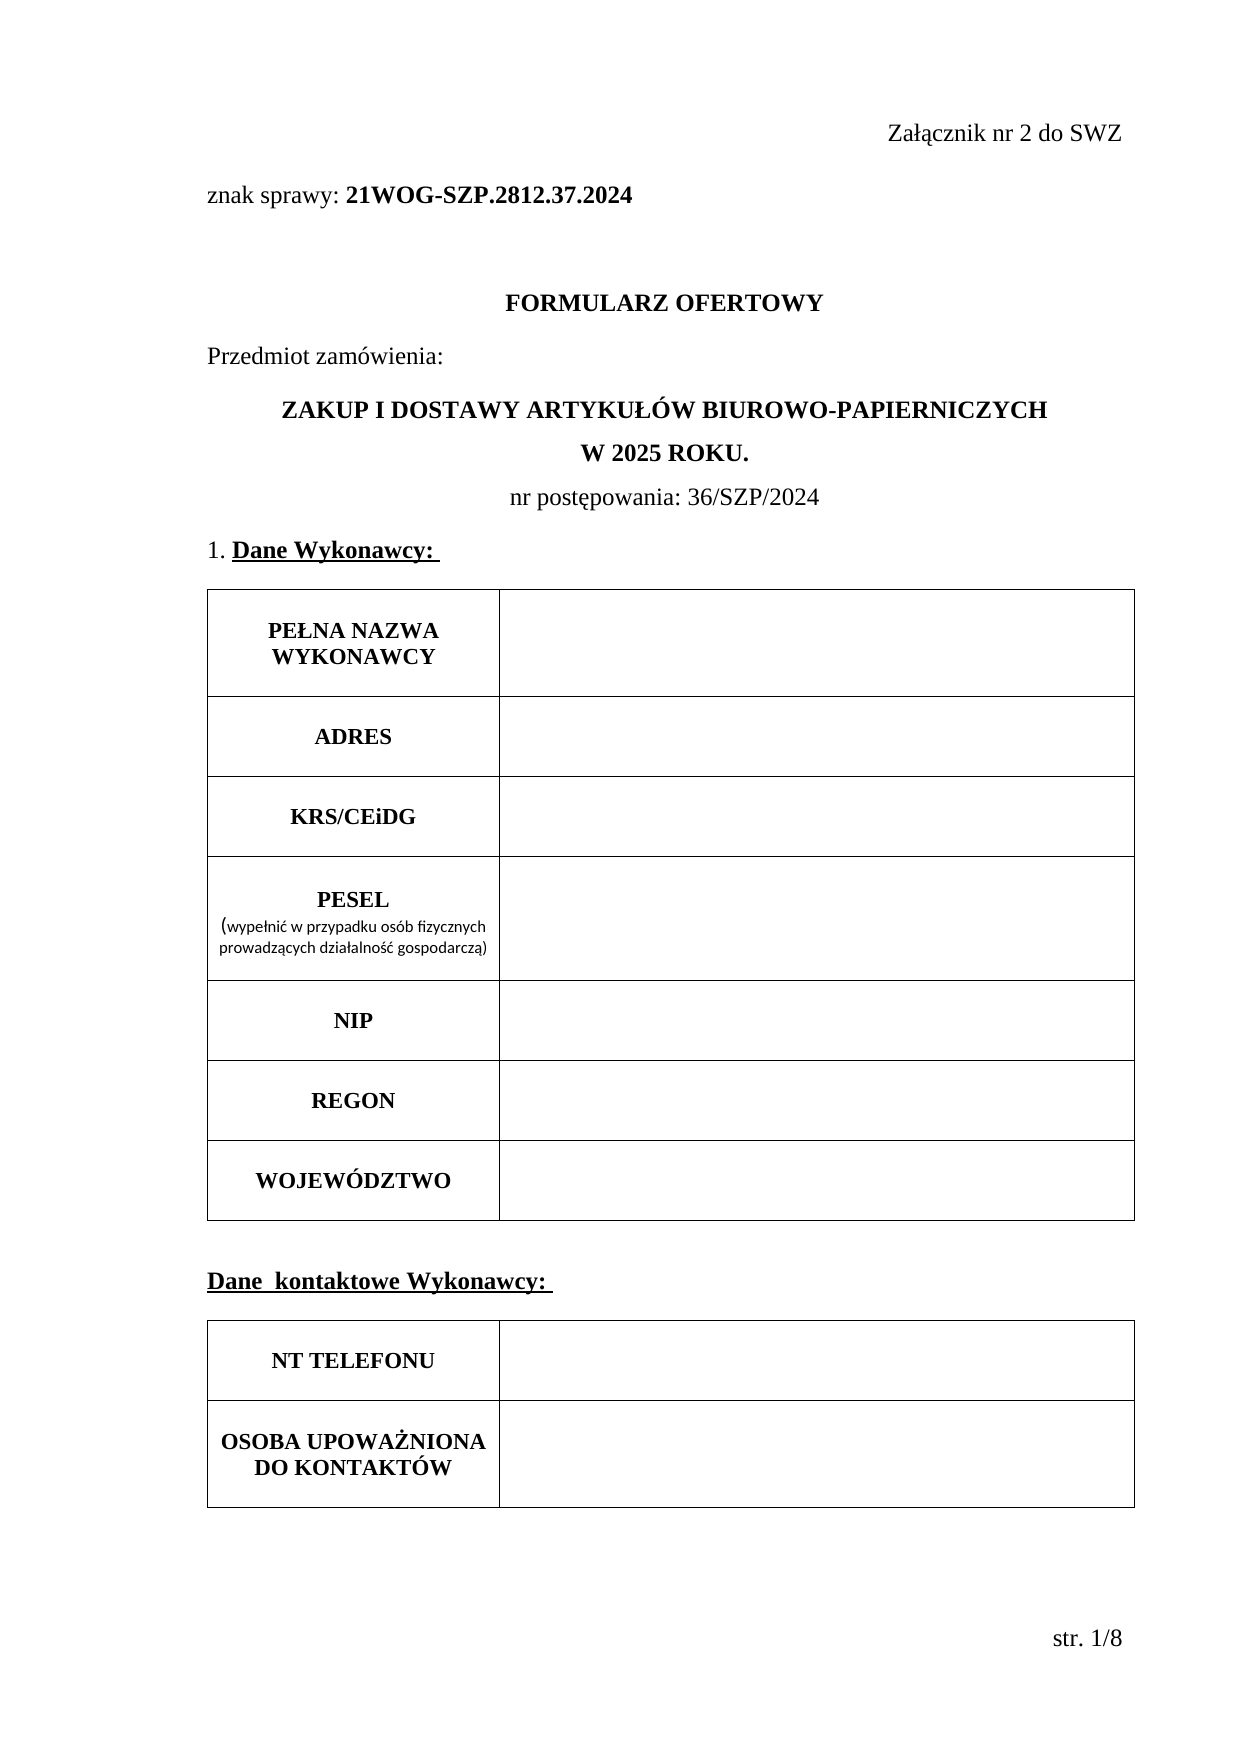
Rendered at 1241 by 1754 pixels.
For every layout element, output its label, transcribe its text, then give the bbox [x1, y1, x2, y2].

table_cell [500, 1401, 1134, 1507]
text W 2025 ROKU. [207, 438, 1122, 467]
text FORMULARZ OFERTOWY [207, 288, 1122, 316]
table_cell [500, 697, 1134, 776]
table_cell [500, 857, 1134, 979]
table_cell [500, 777, 1134, 856]
table_cell [500, 1141, 1134, 1220]
text ZAKUP I DOSTAWY ARTYKUŁÓW BIUROWO-PAPIERNICZYCH [207, 395, 1122, 424]
text znak sprawy: 21WOG-SZP.2812.37.2024 [207, 180, 1122, 209]
table_cell REGON [208, 1061, 499, 1140]
table_cell [500, 1061, 1134, 1140]
text 1. Dane Wykonawcy: [207, 535, 1122, 564]
table_cell PESEL (wypełnić w przypadku osób fizycznych prowadzących działalność gospodarczą) [208, 857, 499, 979]
table_header NT TELEFONU [208, 1321, 499, 1400]
text Dane kontaktowe Wykonawcy: [207, 1266, 1122, 1295]
table_header [500, 1321, 1134, 1400]
table_cell ADRES [208, 697, 499, 776]
text nr postępowania: 36/SZP/2024 [207, 482, 1122, 510]
table_cell [500, 981, 1134, 1059]
table_cell KRS/CEiDG [208, 777, 499, 856]
table_cell OSOBA UPOWAŻNIONA DO KONTAKTÓW [208, 1401, 499, 1507]
table_header [500, 590, 1134, 696]
text Załącznik nr 2 do SWZ [753, 118, 1122, 147]
text Przedmiot zamówienia: [207, 341, 1122, 370]
table_cell WOJEWÓDZTWO [208, 1141, 499, 1220]
table_cell NIP [208, 981, 499, 1059]
table_header PEŁNA NAZWA WYKONAWCY [208, 590, 499, 696]
